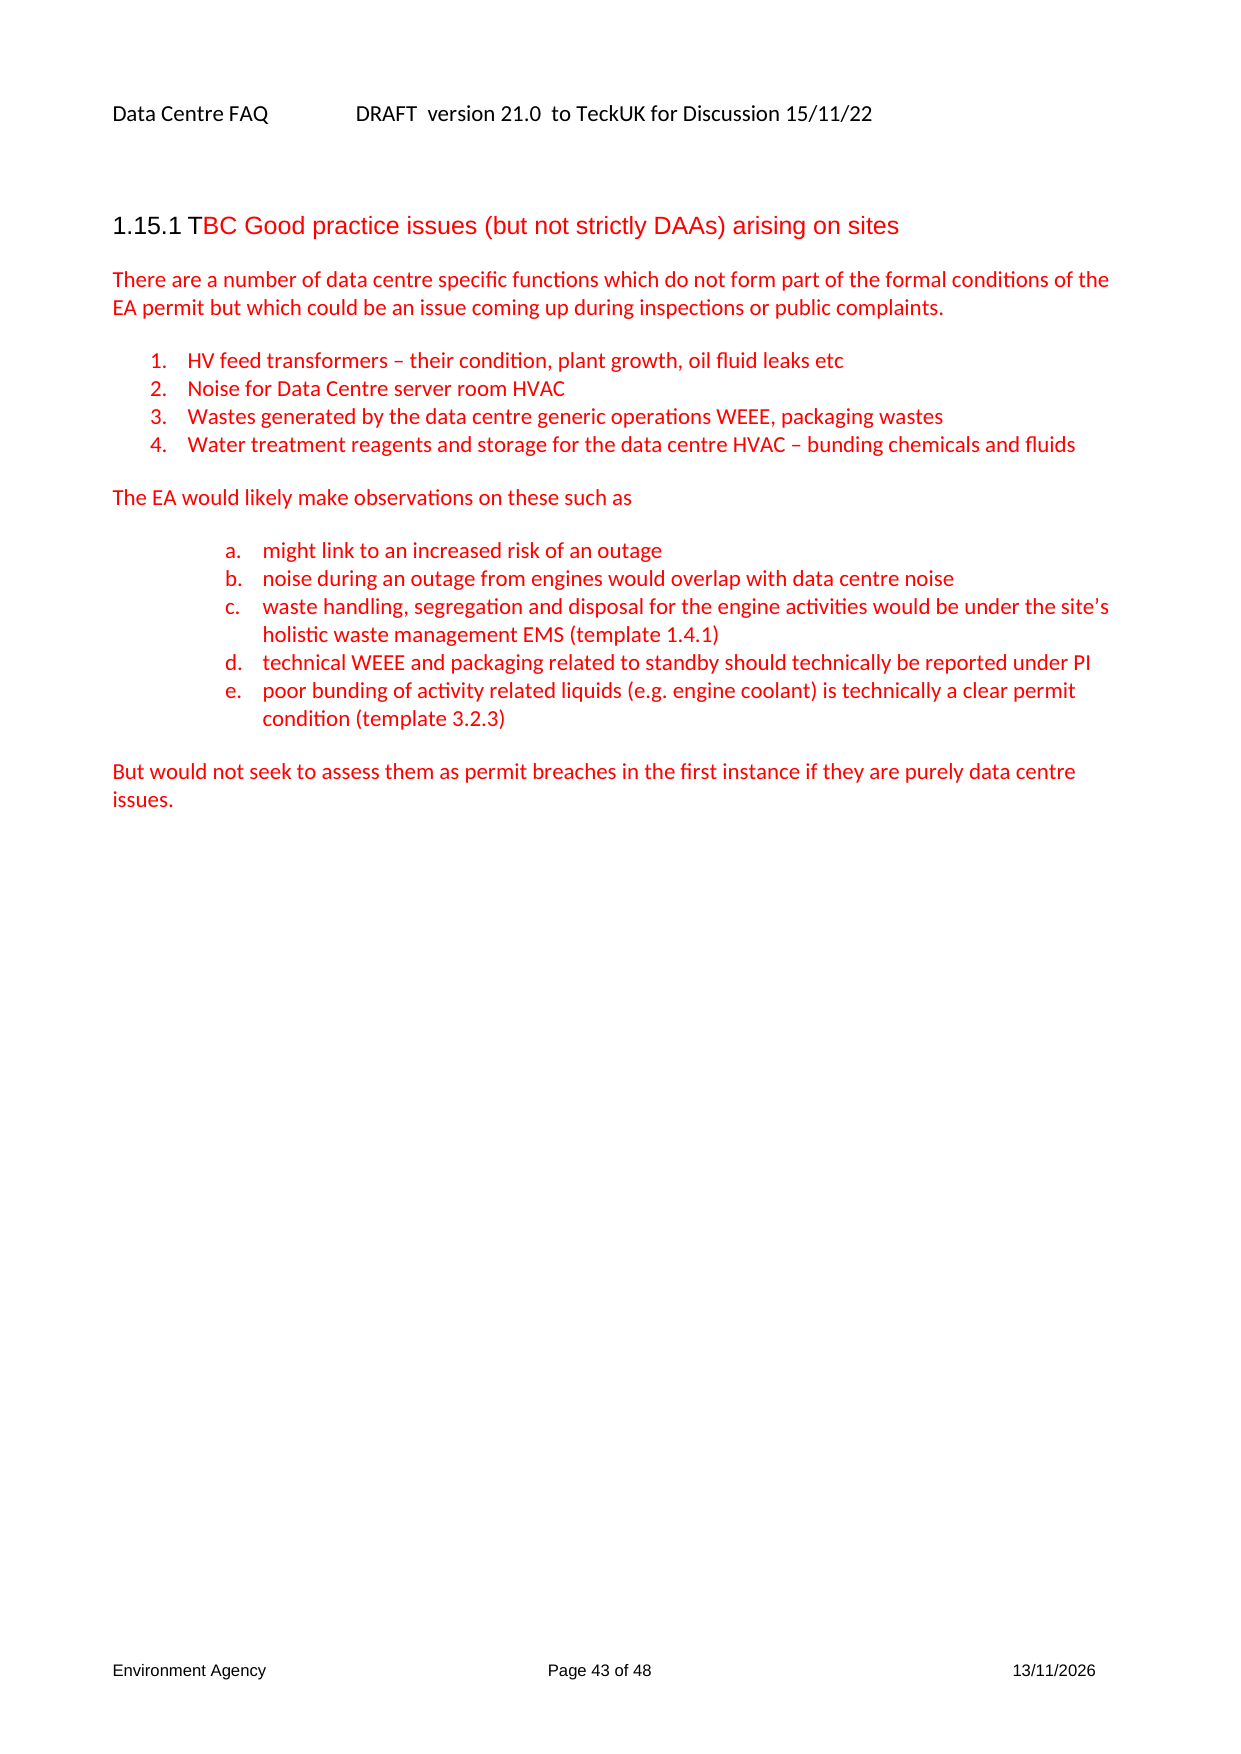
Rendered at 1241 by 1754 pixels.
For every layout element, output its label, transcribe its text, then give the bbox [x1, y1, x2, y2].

list technical WEEE and packaging related to standby should technically be reported under PI [225, 648, 1128, 676]
text The EA would likely make observations on these such as [112, 483, 1128, 511]
list Water treatment reagents and storage for the data centre HVAC – bunding chemicals and fluids [150, 430, 1128, 458]
subtitle TBC Good practice issues (but not strictly DAAs) arising on sites [112, 211, 1128, 240]
list Noise for Data Centre server room HVAC [150, 374, 1128, 402]
list waste handling, segregation and disposal for the engine activities would be under the site’s holistic waste management EMS (template 1.4.1) [225, 592, 1128, 648]
list HV feed transformers – their condition, plant growth, oil fluid leaks etc [150, 346, 1128, 374]
list might link to an increased risk of an outage [225, 536, 1128, 564]
list noise during an outage from engines would overlap with data centre noise [225, 564, 1128, 592]
list Wastes generated by the data centre generic operations WEEE, packaging wastes [150, 402, 1128, 430]
text But would not seek to assess them as permit breaches in the first instance if they are purely data centre issues. [112, 757, 1128, 813]
text There are a number of data centre specific functions which do not form part of the formal conditions of the EA permit but which could be an issue coming up during inspections or public complaints. [112, 265, 1128, 321]
list poor bunding of activity related liquids (e.g. engine coolant) is technically a clear permit condition (template 3.2.3) [225, 676, 1128, 732]
